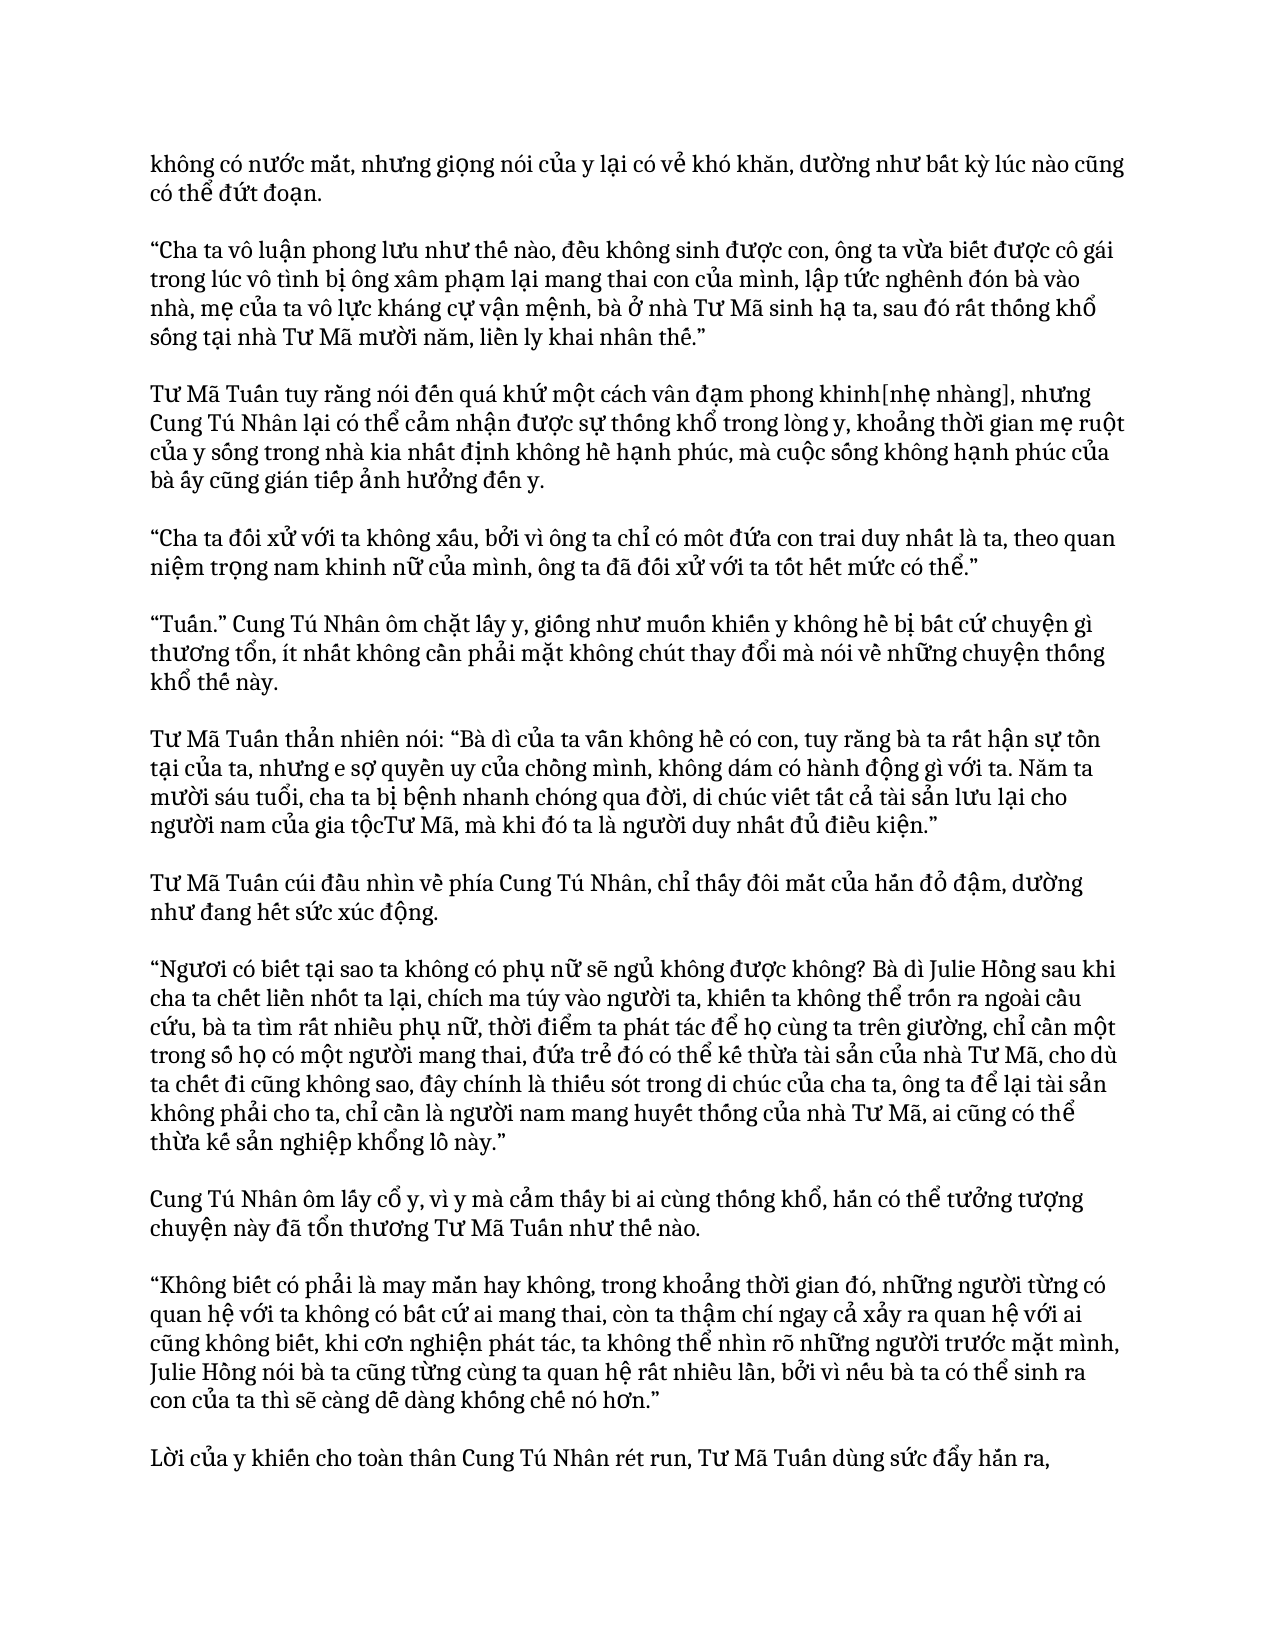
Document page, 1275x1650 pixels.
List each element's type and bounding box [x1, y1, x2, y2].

text [150, 150, 1125, 1472]
